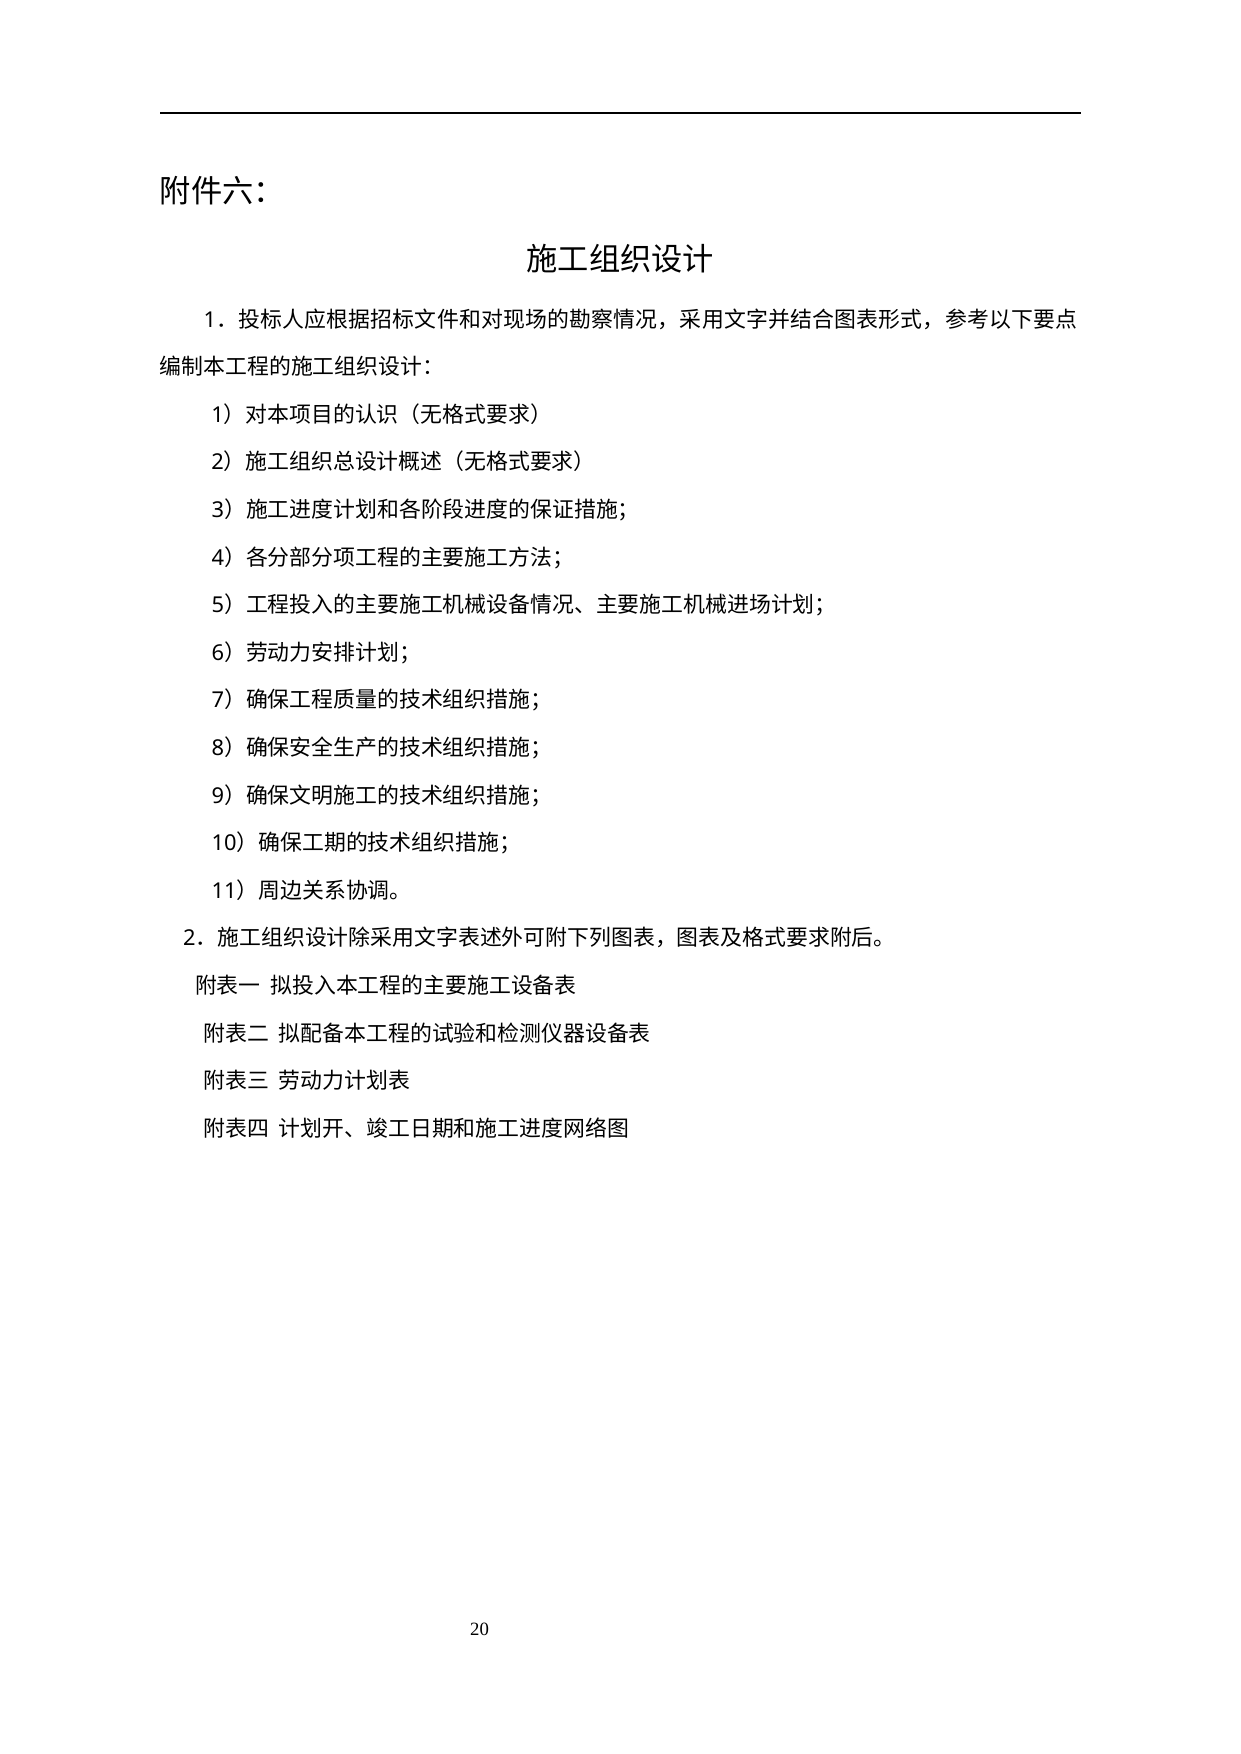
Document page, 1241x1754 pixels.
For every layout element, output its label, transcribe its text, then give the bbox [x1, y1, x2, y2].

text 11）周边关系协调。 [159, 873, 1081, 904]
text 附表四 计划开、竣工日期和施工进度网络图 [159, 1111, 1081, 1142]
text 7）确保工程质量的技术组织措施； [159, 682, 1081, 714]
text 1）对本项目的认识（无格式要求） [159, 397, 1081, 428]
text 1．投标人应根据招标文件和对现场的勘察情况，采用文字并结合图表形式，参考以下要点编制本工程的施工组织设计： [159, 302, 1081, 381]
text 6）劳动力安排计划； [159, 635, 1081, 667]
text 附表二 拟配备本工程的试验和检测仪器设备表 [159, 1016, 1081, 1047]
text 3）施工进度计划和各阶段进度的保证措施； [159, 492, 1081, 524]
text 4）各分部分项工程的主要施工方法； [159, 539, 1081, 571]
text 附表三 劳动力计划表 [159, 1063, 1081, 1095]
text 8）确保安全生产的技术组织措施； [159, 730, 1081, 762]
text 2）施工组织总设计概述（无格式要求） [159, 444, 1081, 476]
text 5）工程投入的主要施工机械设备情况、主要施工机械进场计划； [159, 587, 1081, 619]
text 施工组织设计 [159, 234, 1081, 279]
text 附件六： [159, 166, 1081, 211]
text 9）确保文明施工的技术组织措施； [159, 778, 1081, 809]
text 2．施工组织设计除采用文字表述外可附下列图表，图表及格式要求附后。 [172, 920, 1081, 952]
text 10）确保工期的技术组织措施； [159, 825, 1081, 857]
text 附表一 拟投入本工程的主要施工设备表 [172, 968, 1081, 1000]
